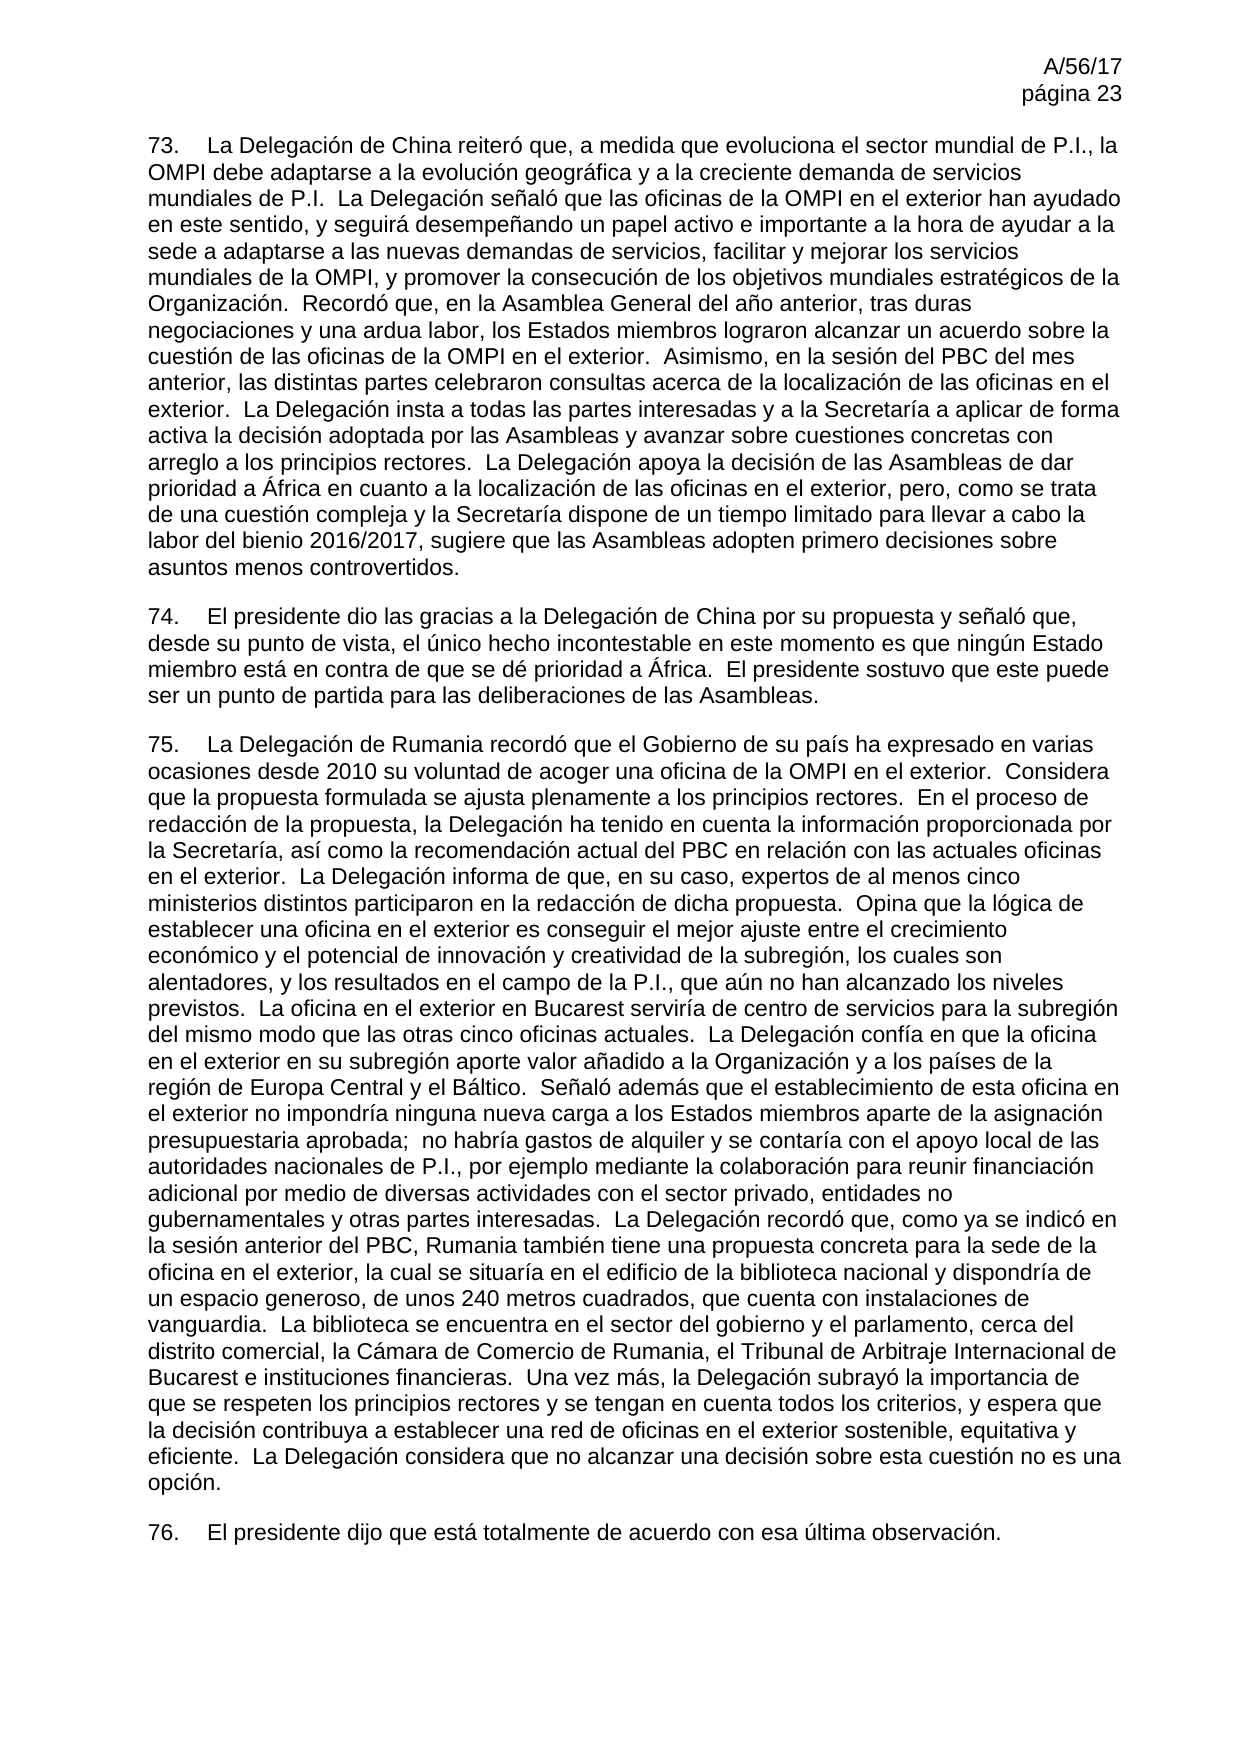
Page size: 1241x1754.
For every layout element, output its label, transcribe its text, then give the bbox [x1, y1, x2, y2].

text La Delegación de Rumania recordó que el Gobierno de su país ha expresado en varias ocasiones desde 2010 su voluntad de acoger una oficina de la OMPI en el exterior. Considera que la propuesta formulada se ajusta plenamente a los principios rectores. En el proceso de redacción de la propuesta, la Delegación ha tenido en cuenta la información proporcionada por la Secretaría, así como la recomendación actual del PBC en relación con las actuales oficinas en el exterior. La Delegación informa de que, en su caso, expertos de al menos cinco ministerios distintos participaron en la redacción de dicha propuesta. Opina que la lógica de establecer una oficina en el exterior es conseguir el mejor ajuste entre el crecimiento económico y el potencial de innovación y creatividad de la subregión, los cuales son alentadores, y los resultados en el campo de la P.I., que aún no han alcanzado los niveles previstos. La oficina en el exterior en Bucarest serviría de centro de servicios para la subregión del mismo modo que las otras cinco oficinas actuales. La Delegación confía en que la oficina en el exterior en su subregión aporte valor añadido a la Organización y a los países de la región de Europa Central y el Báltico. Señaló además que el establecimiento de esta oficina en el exterior no impondría ninguna nueva carga a los Estados miembros aparte de la asignación presupuestaria aprobada; no habría gastos de alquiler y se contaría con el apoyo local de las autoridades nacionales de P.I., por ejemplo mediante la colaboración para reunir financiación adicional por medio de diversas actividades con el sector privado, entidades no gubernamentales y otras partes interesadas. La Delegación recordó que, como ya se indicó en la sesión anterior del PBC, Rumania también tiene una propuesta concreta para la sede de la oficina en el exterior, la cual se situaría en el edificio de la biblioteca nacional y dispondría de un espacio generoso, de unos 240 metros cuadrados, que cuenta con instalaciones de vanguardia. La biblioteca se encuentra en el sector del gobierno y el parlamento, cerca del distrito comercial, la Cámara de Comercio de Rumania, el Tribunal de Arbitraje Internacional de Bucarest e instituciones financieras. Una vez más, la Delegación subrayó la importancia de que se respeten los principios rectores y se tengan en cuenta todos los criterios, y espera que la decisión contribuya a establecer una red de oficinas en el exterior sostenible, equitativa y eficiente. La Delegación considera que no alcanzar una decisión sobre esta cuestión no es una opción. [148, 731, 1122, 1496]
text El presidente dijo que está totalmente de acuerdo con esa última observación. [148, 1519, 1122, 1545]
text El presidente dio las gracias a la Delegación de China por su propuesta y señaló que, desde su punto de vista, el único hecho incontestable en este momento es que ningún Estado miembro está en contra de que se dé prioridad a África. El presidente sostuvo que este puede ser un punto de partida para las deliberaciones de las Asambleas. [148, 603, 1122, 708]
text La Delegación de China reiteró que, a medida que evoluciona el sector mundial de P.I., la OMPI debe adaptarse a la evolución geográfica y a la creciente demanda de servicios mundiales de P.I. La Delegación señaló que las oficinas de la OMPI en el exterior han ayudado en este sentido, y seguirá desempeñando un papel activo e importante a la hora de ayudar a la sede a adaptarse a las nuevas demandas de servicios, facilitar y mejorar los servicios mundiales de la OMPI, y promover la consecución de los objetivos mundiales estratégicos de la Organización. Recordó que, en la Asamblea General del año anterior, tras duras negociaciones y una ardua labor, los Estados miembros lograron alcanzar un acuerdo sobre la cuestión de las oficinas de la OMPI en el exterior. Asimismo, en la sesión del PBC del mes anterior, las distintas partes celebraron consultas acerca de la localización de las oficinas en el exterior. La Delegación insta a todas las partes interesadas y a la Secretaría a aplicar de forma activa la decisión adoptada por las Asambleas y avanzar sobre cuestiones concretas con arreglo a los principios rectores. La Delegación apoya la decisión de las Asambleas de dar prioridad a África en cuanto a la localización de las oficinas en el exterior, pero, como se trata de una cuestión compleja y la Secretaría dispone de un tiempo limitado para llevar a cabo la labor del bienio 2016/2017, sugiere que las Asambleas adopten primero decisiones sobre asuntos menos controvertidos. [148, 132, 1122, 580]
